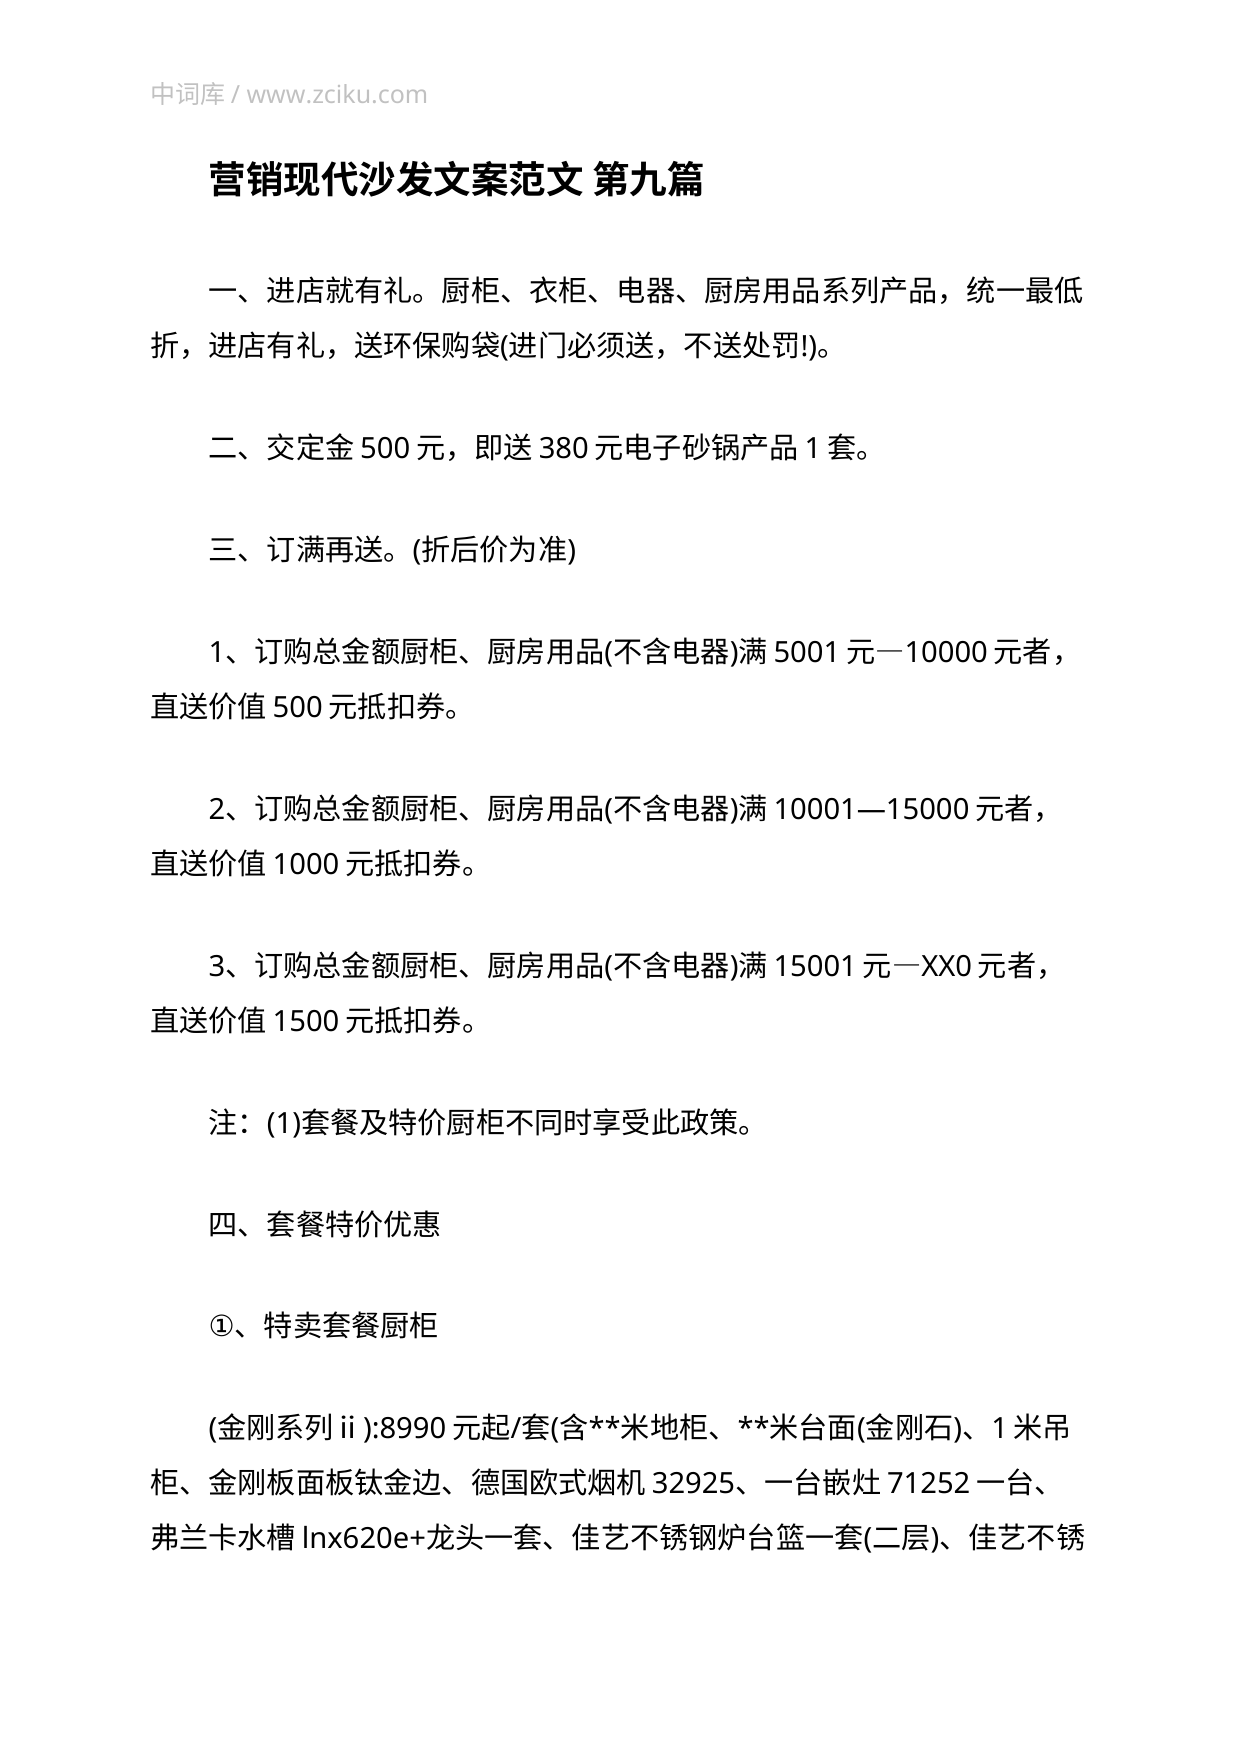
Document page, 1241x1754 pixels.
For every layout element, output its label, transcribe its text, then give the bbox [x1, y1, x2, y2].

text ①、特卖套餐厨柜 [150, 1303, 1090, 1345]
text 营销现代沙发文案范文 第九篇 [150, 150, 1090, 204]
text 注：(1)套餐及特价厨柜不同时享受此政策。 [150, 1099, 1090, 1142]
text 2、订购总金额厨柜、厨房用品(不含电器)满10001—15000元者，直送价值1000元抵扣券。 [150, 785, 1090, 883]
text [150, 1405, 1090, 1557]
text 一、进店就有礼。厨柜、衣柜、电器、厨房用品系列产品，统一最低折，进店有礼，送环保购袋(进门必须送，不送处罚!)。 [150, 267, 1090, 365]
text 二、交定金500元，即送380元电子砂锅产品1套。 [150, 424, 1090, 467]
text 三、订满再送。(折后价为准) [150, 526, 1090, 569]
text 四、套餐特价优惠 [150, 1201, 1090, 1243]
text 3、订购总金额厨柜、厨房用品(不含电器)满15001元—XX0元者，直送价值1500元抵扣券。 [150, 942, 1090, 1039]
text 1、订购总金额厨柜、厨房用品(不含电器)满5001元—10000元者，直送价值500元抵扣券。 [150, 628, 1090, 726]
